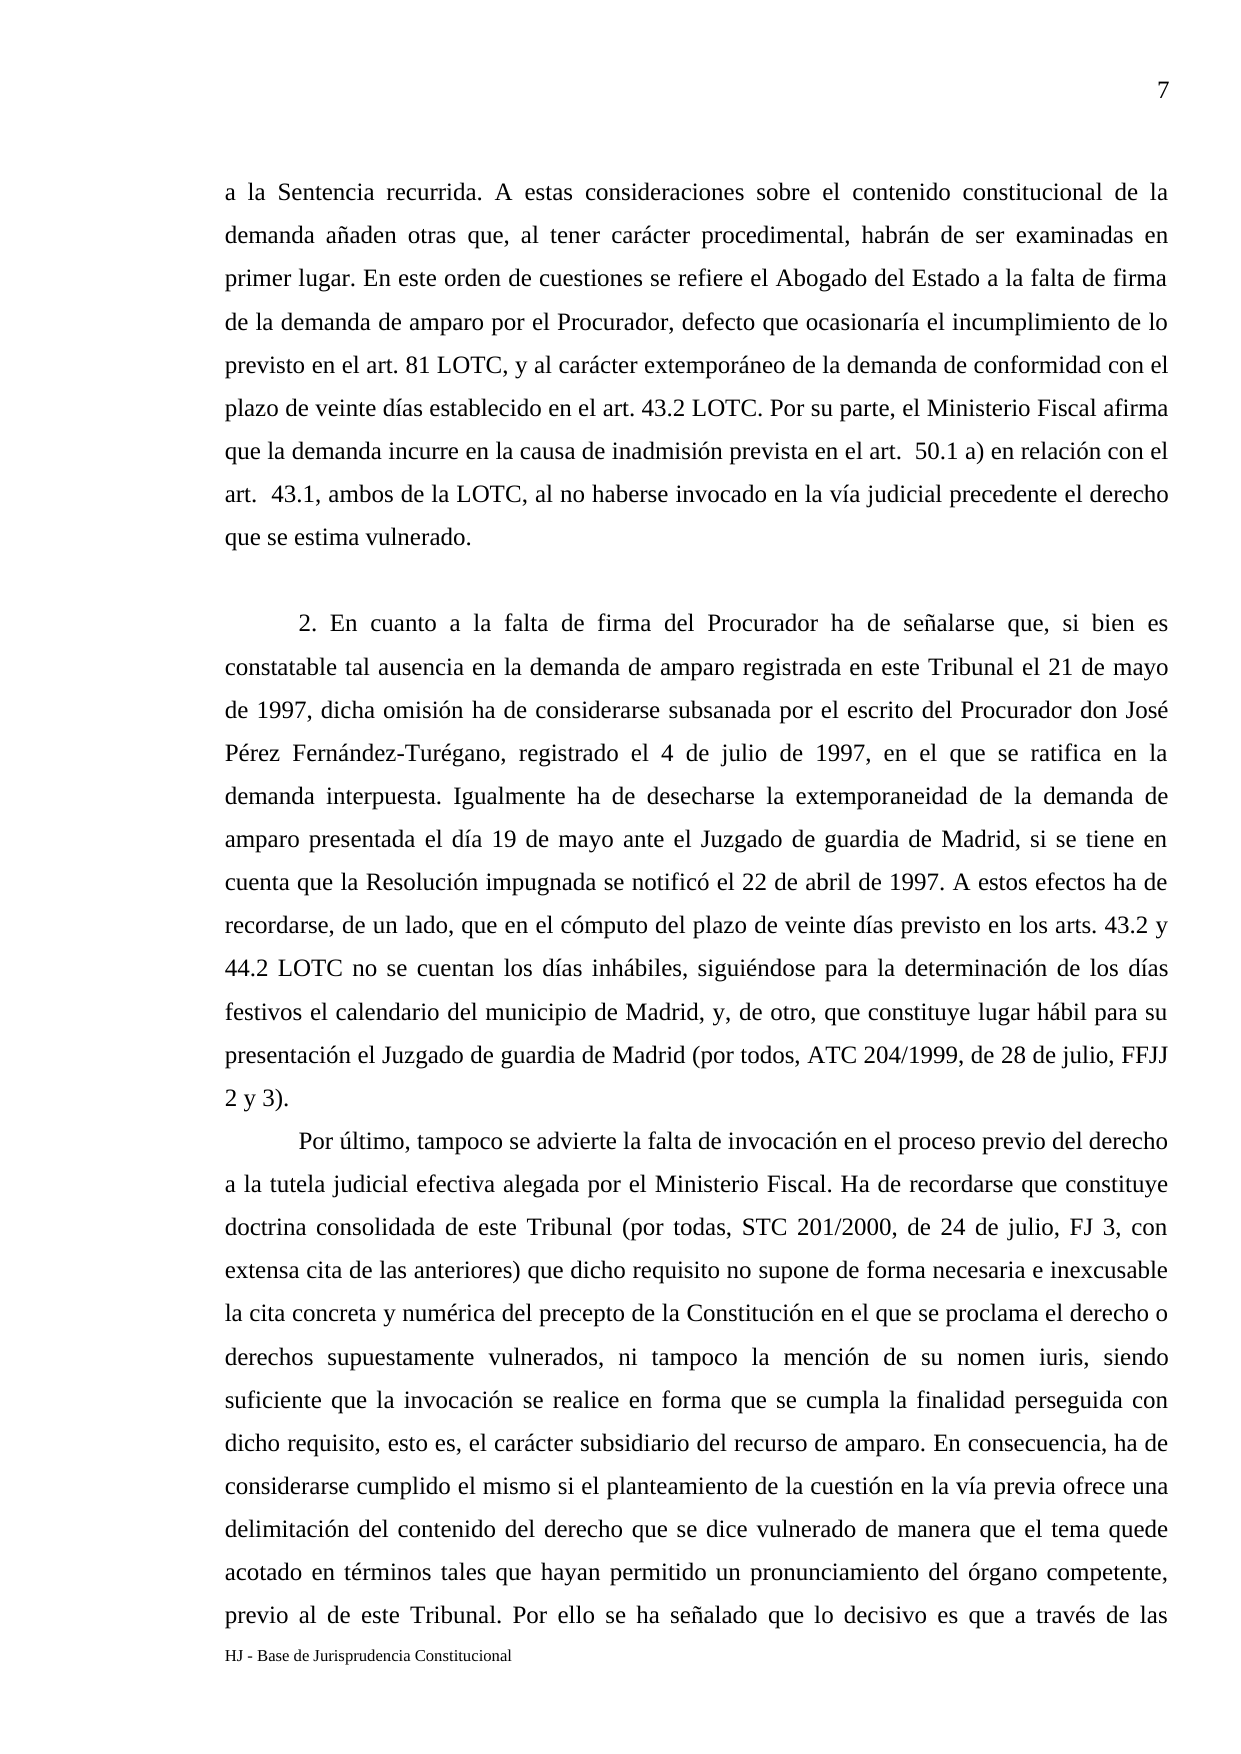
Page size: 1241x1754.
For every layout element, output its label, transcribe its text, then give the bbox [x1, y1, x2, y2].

text 2. En cuanto a la falta de firma del Procurador ha de señalarse que, si bien es constatable tal ausencia en la demanda de amparo registrada en este Tribunal el 21 de mayo de 1997, dicha omisión ha de considerarse subsanada por el escrito del Procurador don José Pérez Fernández-Turégano, registrado el 4 de julio de 1997, en el que se ratifica en la demanda interpuesta. Igualmente ha de desecharse la extemporaneidad de la demanda de amparo presentada el día 19 de mayo ante el Juzgado de guardia de Madrid, si se tiene en cuenta que la Resolución impugnada se notificó el 22 de abril de 1997. A estos efectos ha de recordarse, de un lado, que en el cómputo del plazo de veinte días previsto en los arts. 43.2 y 44.2 LOTC no se cuentan los días inhábiles, siguiéndose para la determinación de los días festivos el calendario del municipio de Madrid, y, de otro, que constituye lugar hábil para su presentación el Juzgado de guardia de Madrid (por todos, ATC 204/1999, de 28 de julio, FFJJ 2 y 3). [224, 608, 1169, 1112]
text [224, 177, 1169, 551]
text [224, 1126, 1169, 1629]
